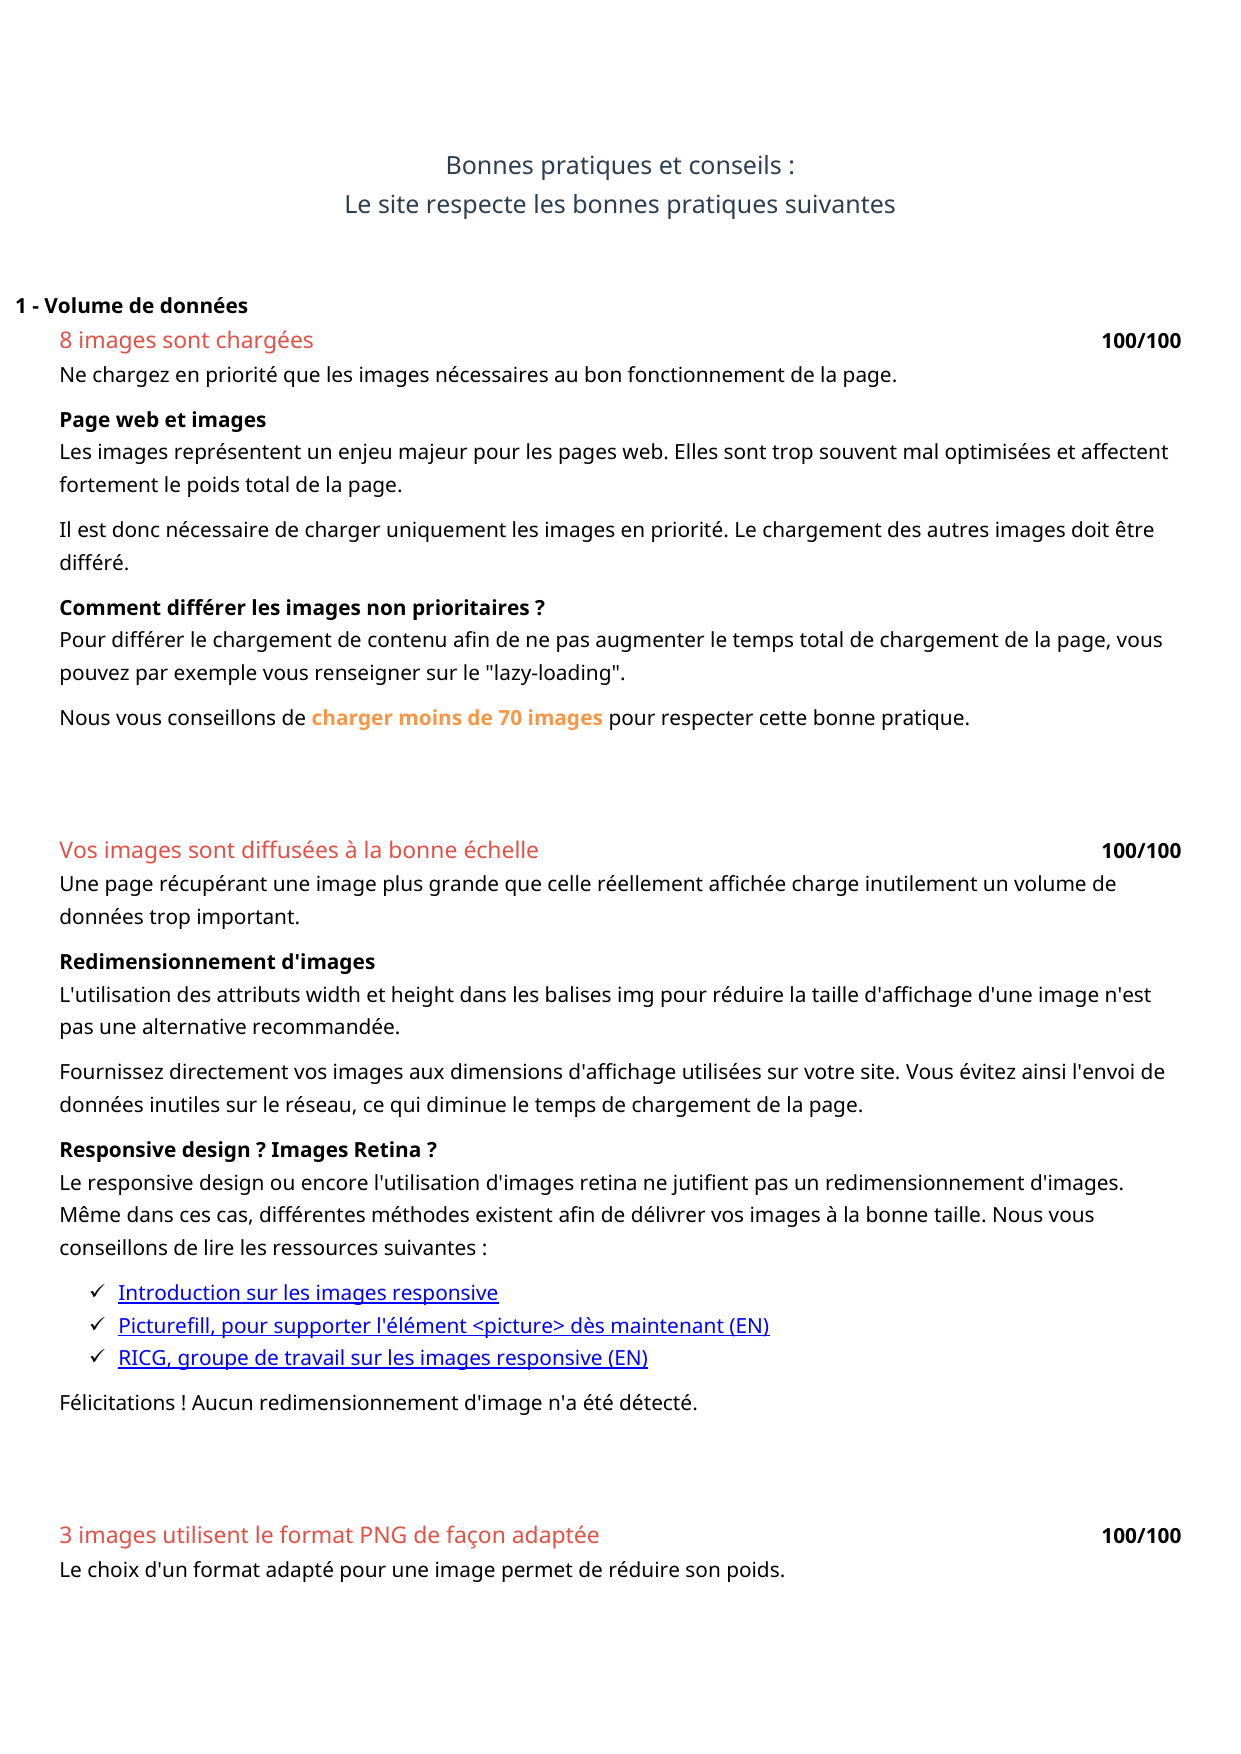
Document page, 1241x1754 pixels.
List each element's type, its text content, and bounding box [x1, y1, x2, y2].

text 8 images sont chargées 100/100 [59, 324, 1181, 355]
text Ne chargez en priorité que les images nécessaires au bon fonctionnement de la page. [59, 360, 1181, 388]
list RICG, groupe de travail sur les images responsive (EN) [89, 1343, 1181, 1372]
text Une page récupérant une image plus grande que celle réellement affichée charge inutilement un volume de données trop important. [59, 869, 1181, 931]
text Le choix d'un format adapté pour une image permet de réduire son poids. [59, 1555, 1181, 1583]
text Page web et images Les images représentent un enjeu majeur pour les pages web. Elles sont trop souvent mal optimisées et affectent fortement le poids total de la page. [59, 405, 1181, 498]
text Félicitations ! Aucun redimensionnement d'image n'a été détecté. [59, 1388, 1181, 1417]
text 3 images utilisent le format PNG de façon adaptée 100/100 [59, 1519, 1181, 1550]
text Nous vous conseillons de charger moins de 70 images pour respecter cette bonne pratique. [59, 703, 1181, 732]
text Fournissez directement vos images aux dimensions d'affichage utilisées sur votre site. Vous évitez ainsi l'envoi de données inutiles sur le réseau, ce qui diminue le temps de chargement de la page. [59, 1057, 1181, 1118]
list Picturefill, pour supporter l'élément <picture> dès maintenant (EN) [89, 1311, 1181, 1339]
list Introduction sur les images responsive [89, 1278, 1181, 1307]
text Il est donc nécessaire de charger uniquement les images en priorité. Le chargement des autres images doit être différé. [59, 515, 1181, 576]
text Le site respecte les bonnes pratiques suivantes [59, 187, 1181, 221]
text Vos images sont diffusées à la bonne échelle 100/100 [59, 833, 1181, 865]
text Responsive design ? Images Retina ? Le responsive design ou encore l'utilisation d'images retina ne jutifient pas un redimensionnement d'images. Même dans ces cas, différentes méthodes existent afin de délivrer vos images à la bonne taille. Nous vous conseillons de lire les ressources suivantes : [59, 1135, 1181, 1261]
text Redimensionnement d'images L'utilisation des attributs width et height dans les balises img pour réduire la taille d'affichage d'une image n'est pas une alternative recommandée. [59, 947, 1181, 1041]
text 1 - Volume de données [15, 291, 1181, 319]
text Bonnes pratiques et conseils : [59, 148, 1181, 182]
text Comment différer les images non prioritaires ? Pour différer le chargement de contenu afin de ne pas augmenter le temps total de chargement de la page, vous pouvez par exemple vous renseigner sur le "lazy-loading". [59, 593, 1181, 686]
